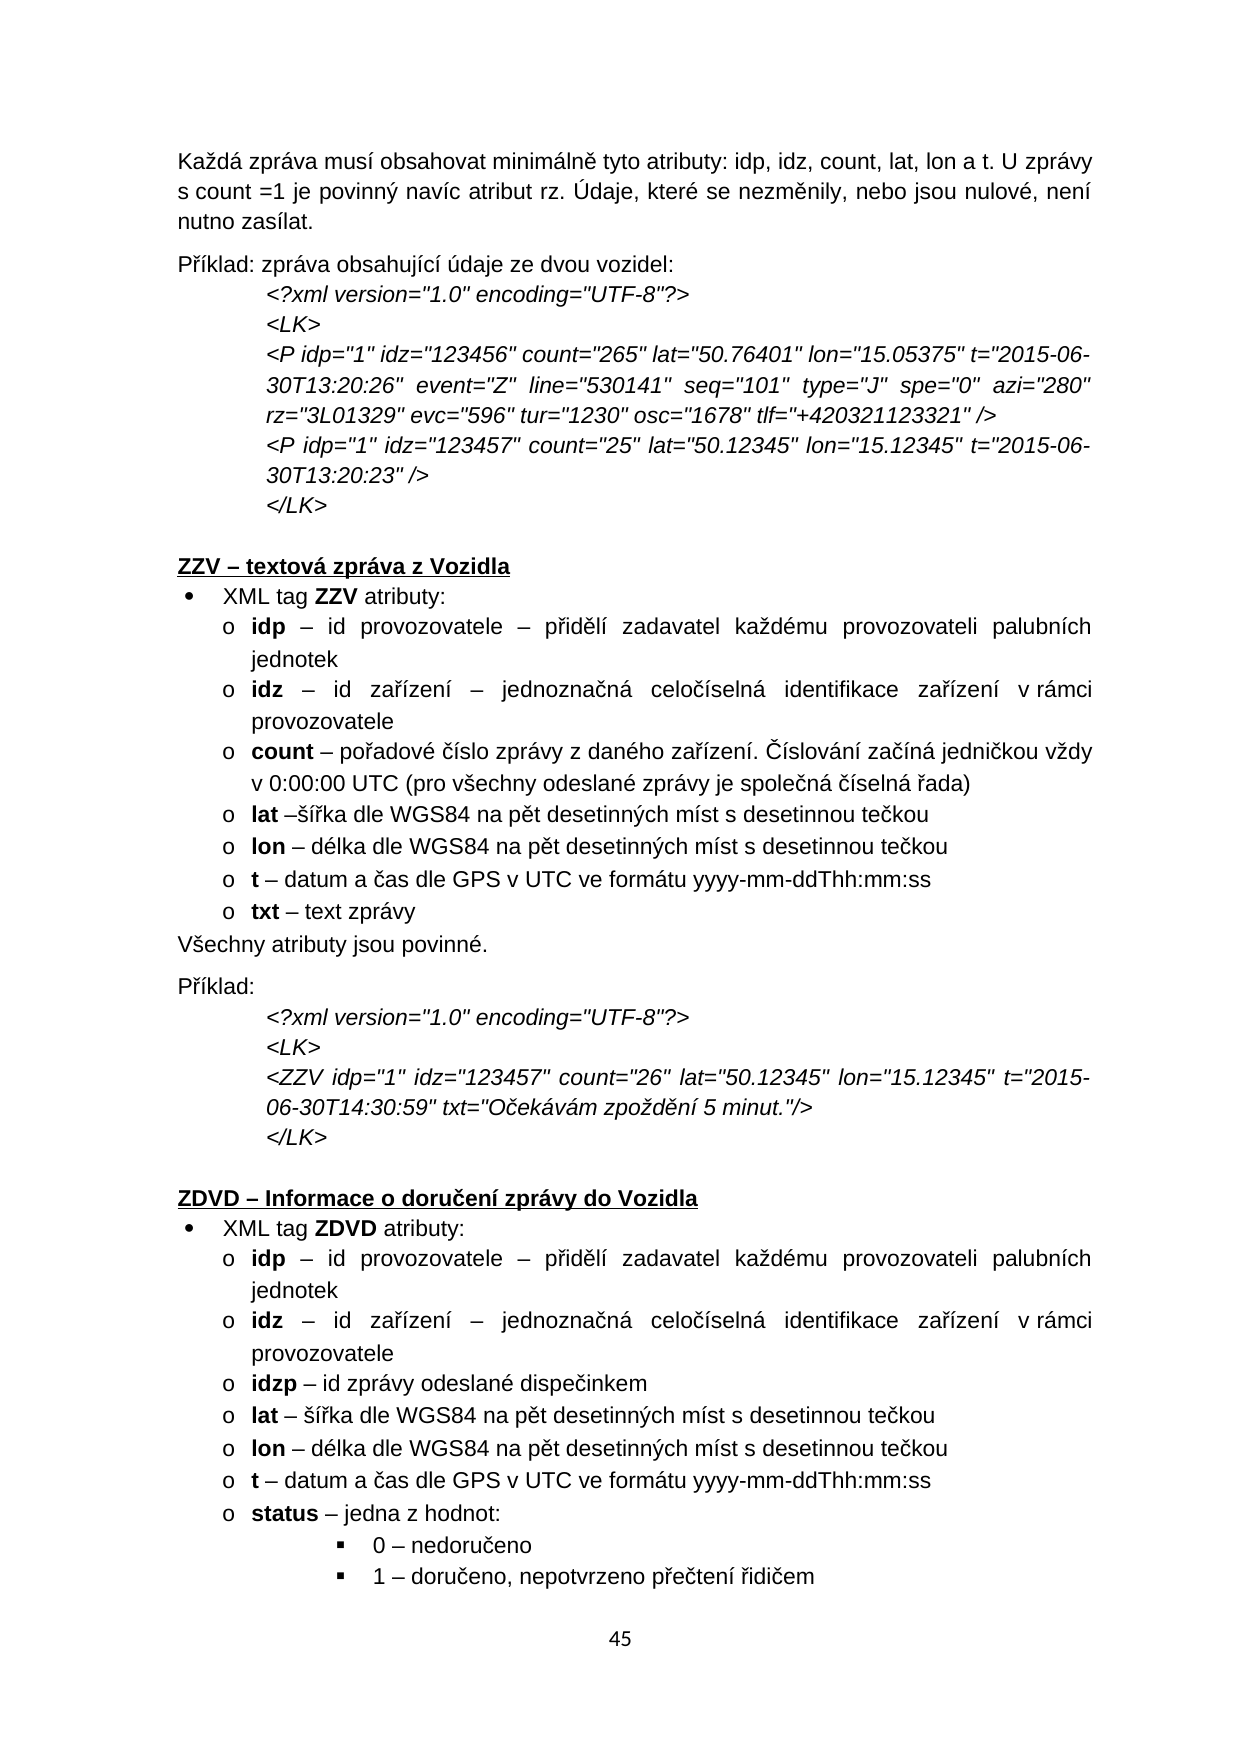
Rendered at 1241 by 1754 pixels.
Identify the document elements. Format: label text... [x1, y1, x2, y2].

list XML tag ZDVD atributy: [185, 1215, 1092, 1241]
text </LK> [266, 1124, 1092, 1151]
list status – jedna z hodnot: [222, 1500, 1092, 1528]
text Příklad: zpráva obsahující údaje ze dvou vozidel: [177, 251, 1092, 277]
list txt – text zprávy [222, 898, 1092, 926]
text <P idp="1" idz="123457" count="25" lat="50.12345" lon="15.12345" t="2015-06-30T13:20:23" /> [266, 432, 1092, 489]
list idzp – id zprávy odeslané dispečinkem [222, 1370, 1092, 1398]
text Příklad: [177, 973, 1092, 999]
list XML tag ZZV atributy: [185, 583, 1092, 609]
list count – pořadové číslo zprávy z daného zařízení. Číslování začíná jedničkou vždy v 0:00:00 UTC (pro všechny odeslané zprávy je společná číselná řada) [222, 738, 1092, 797]
list lon – délka dle WGS84 na pět desetinných míst s desetinnou tečkou [222, 833, 1092, 861]
text <?xml version="1.0" encoding="UTF-8"?> [266, 281, 1092, 307]
text <LK> [266, 1034, 1092, 1060]
text ZDVD – Informace o doručení zprávy do Vozidla [177, 1185, 1092, 1211]
text <LK> [266, 311, 1092, 338]
list t – datum a čas dle GPS v UTC ve formátu yyyy-mm-ddThh:mm:ss [222, 866, 1092, 894]
list idp – id provozovatele – přidělí zadavatel každému provozovateli palubních jednotek [222, 1245, 1092, 1304]
list lat – šířka dle WGS84 na pět desetinných míst s desetinnou tečkou [222, 1402, 1092, 1431]
text ZZV – textová zpráva z Vozidla [177, 553, 1092, 579]
list idp – id provozovatele – přidělí zadavatel každému provozovateli palubních jednotek [222, 613, 1092, 672]
text <?xml version="1.0" encoding="UTF-8"?> [266, 1003, 1092, 1030]
list idz – id zařízení – jednoznačná celočíselná identifikace zařízení v rámci provozovatele [222, 1307, 1092, 1366]
list idz – id zařízení – jednoznačná celočíselná identifikace zařízení v rámci provozovatele [222, 676, 1092, 734]
list 1 – doručeno, nepotvrzeno přečtení řidičem [335, 1563, 1092, 1589]
list lat –šířka dle WGS84 na pět desetinných míst s desetinnou tečkou [222, 801, 1092, 829]
list 0 – nedoručeno [335, 1532, 1092, 1559]
list t – datum a čas dle GPS v UTC ve formátu yyyy-mm-ddThh:mm:ss [222, 1467, 1092, 1496]
text </LK> [266, 492, 1092, 519]
text Všechny atributy jsou povinné. [177, 931, 1092, 957]
list lon – délka dle WGS84 na pět desetinných míst s desetinnou tečkou [222, 1435, 1092, 1463]
text Každá zpráva musí obsahovat minimálně tyto atributy: idp, idz, count, lat, lon a t. U zprávy s count =1 je povinný navíc atribut rz. Údaje, které se nezměnily, nebo jsou nulové, není nutno zasílat. [177, 148, 1092, 234]
text <ZZV idp="1" idz="123457" count="26" lat="50.12345" lon="15.12345" t="2015-06-30T14:30:59" txt="Očekávám zpoždění 5 minut."/> [266, 1064, 1092, 1120]
text <P idp="1" idz="123456" count="265" lat="50.76401" lon="15.05375" t="2015-06-30T13:20:26" event="Z" line="530141" seq="101" type="J" spe="0" azi="280" rz="3L01329" evc="596" tur="1230" osc="1678" tlf="+420321123321" /> [266, 341, 1092, 428]
